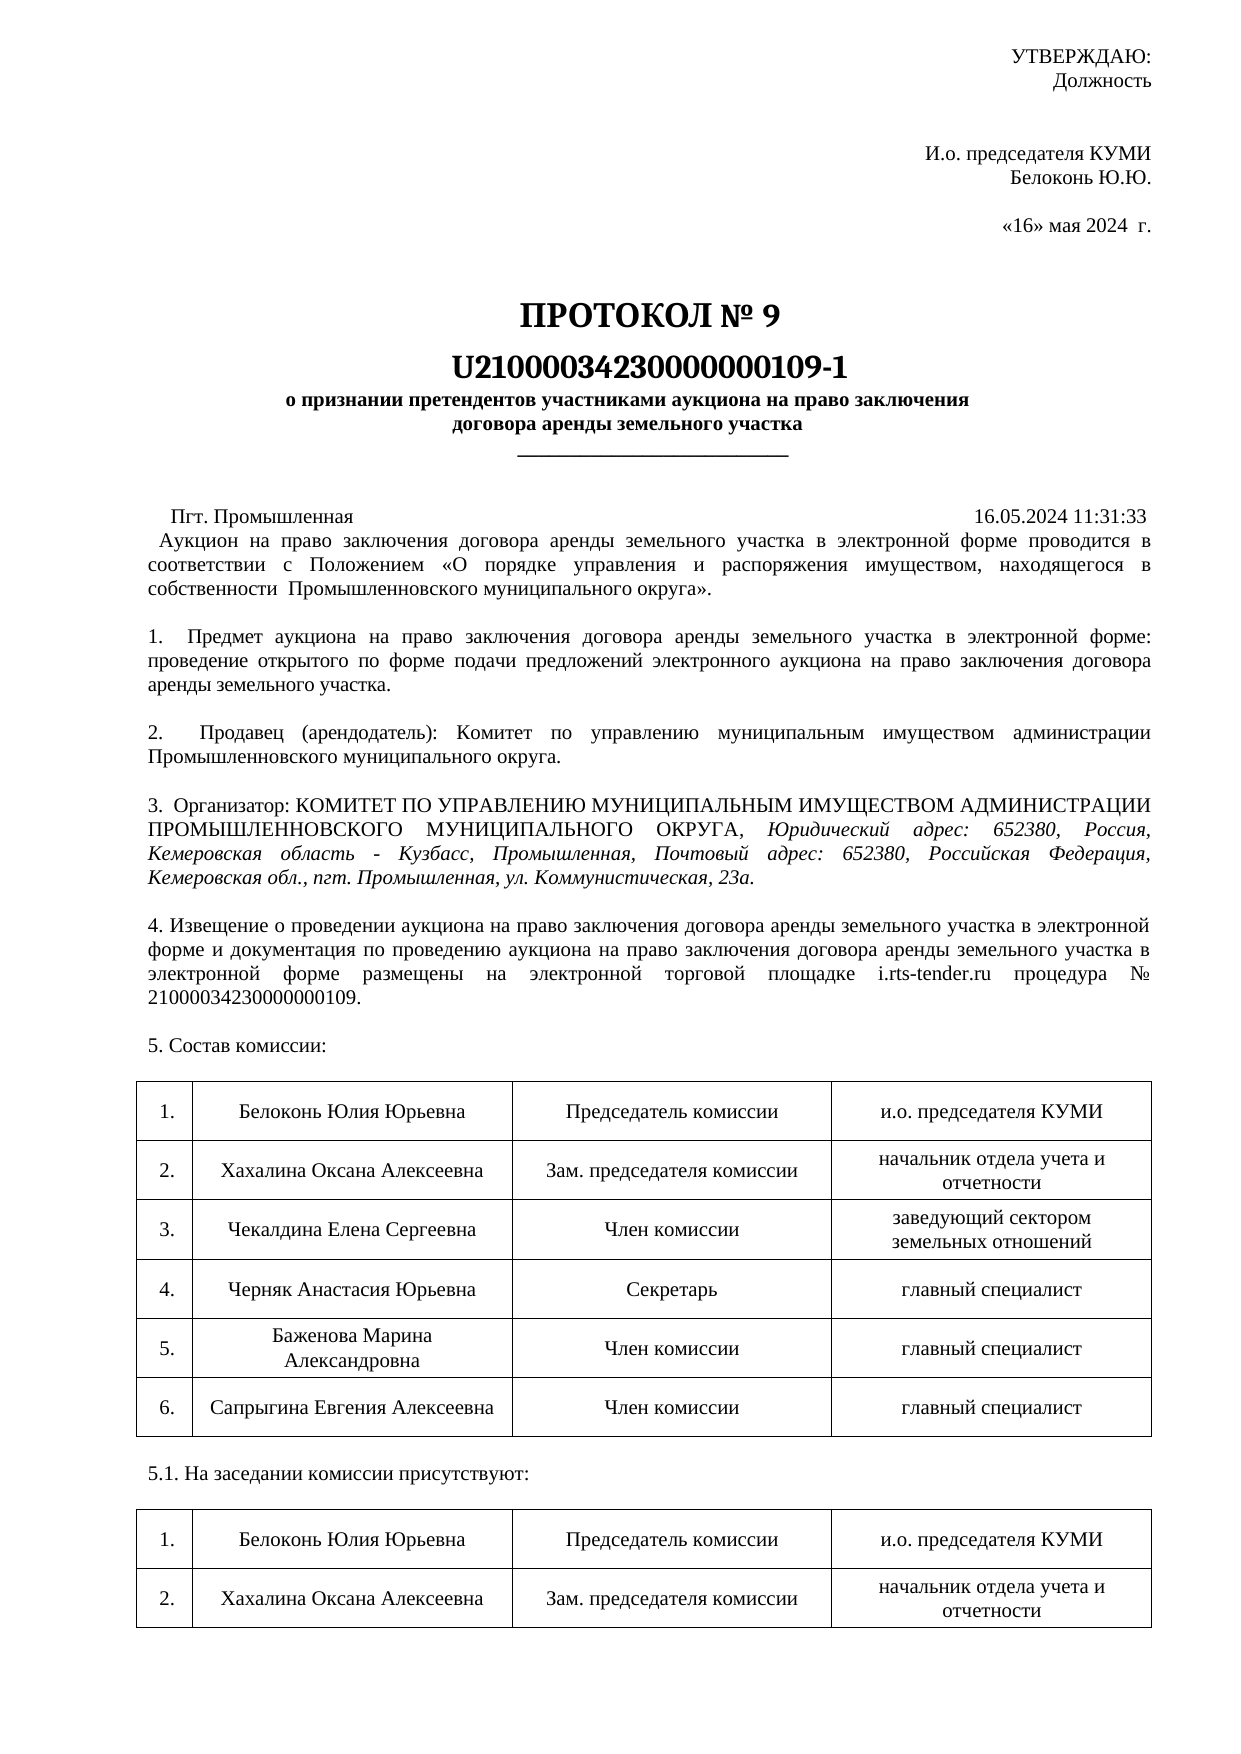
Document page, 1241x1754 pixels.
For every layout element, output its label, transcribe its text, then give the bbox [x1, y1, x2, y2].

table_header Председатель комиссии [513, 1082, 831, 1140]
table_cell Чекалдина Елена Сергеевна [193, 1200, 512, 1258]
table_cell 6. [137, 1378, 192, 1436]
table_header Белоконь Юлия Юрьевна [193, 1510, 512, 1568]
text о признании претендентов участниками аукциона на право заключения договора аренды земельного участка [281, 387, 974, 435]
text Аукцион на право заключения договора аренды земельного участка в электронной форме проводится в соответствии с Положением «О порядке управления и распоряжения имуществом, находящегося в собственности Промышленновского муниципального округа». [148, 528, 1152, 600]
table_cell Член комиссии [513, 1319, 831, 1377]
table_cell Черняк Анастасия Юрьевна [193, 1260, 512, 1317]
table_cell 2. [137, 1569, 192, 1627]
table_cell Баженова Марина Александровна [193, 1319, 512, 1377]
text Должность [148, 68, 1152, 92]
text Пгт. Промышленная 16.05.2024 11:31:33 [148, 504, 1152, 528]
text 1. Предмет аукциона на право заключения договора аренды земельного участка в электронной форме: проведение открытого по форме подачи предложений электронного аукциона на право заключения договора аренды земельного участка. [148, 624, 1152, 696]
text «16» мая 2024 г. [148, 213, 1152, 237]
table_cell Хахалина Оксана Алексеевна [193, 1569, 512, 1627]
text 5. Состав комиссии: [148, 1033, 1152, 1057]
table_header Белоконь Юлия Юрьевна [193, 1082, 512, 1140]
table_cell 5. [137, 1319, 192, 1377]
text 5.1. На заседании комиссии присутствуют: [148, 1461, 1152, 1485]
table_cell главный специалист [832, 1260, 1151, 1317]
table_header Председатель комиссии [513, 1510, 831, 1568]
text УТВЕРЖДАЮ: [148, 44, 1152, 68]
table_header 1. [137, 1510, 192, 1568]
text 2. Продавец (арендодатель): Комитет по управлению муниципальным имуществом администрации Промышленновского муниципального округа. [148, 720, 1152, 768]
text 4. Извещение о проведении аукциона на право заключения договора аренды земельного участка в электронной форме и документация по проведению аукциона на право заключения договора аренды земельного участка в электронной форме размещены на электронной торговой площадке i.rts-tender.ru процедура № 21000034230000000109. [148, 913, 1152, 1009]
table_header и.о. председателя КУМИ [832, 1510, 1151, 1568]
table_cell Член комиссии [513, 1200, 831, 1258]
table_cell Зам. председателя комиссии [513, 1141, 831, 1199]
table_cell 2. [137, 1141, 192, 1199]
subtitle U21000034230000000109-1 [148, 348, 1152, 387]
subtitle ПРОТОКОЛ № 9 [148, 297, 1152, 336]
text Белоконь Ю.Ю. [148, 165, 1152, 189]
table_cell заведующий сектором земельных отношений [832, 1200, 1151, 1258]
table_cell 3. [137, 1200, 192, 1258]
table_header и.о. председателя КУМИ [832, 1082, 1151, 1140]
table_cell Секретарь [513, 1260, 831, 1317]
table_header 1. [137, 1082, 192, 1140]
table_cell 4. [137, 1260, 192, 1317]
text 3. Организатор: КОМИТЕТ ПО УПРАВЛЕНИЮ МУНИЦИПАЛЬНЫМ ИМУЩЕСТВОМ АДМИНИСТРАЦИИ ПРОМЫШЛЕННОВСКОГО МУНИЦИПАЛЬНОГО ОКРУГА, Юридический адрес: 652380, Россия, Кемеровская область - Кузбасс, Промышленная, Почтовый адрес: 652380, Российская Федерация, Кемеровская обл., пгт. Промышленная, ул. Коммунистическая, 23а. [148, 792, 1152, 889]
table_cell Хахалина Оксана Алексеевна [193, 1141, 512, 1199]
table_cell Зам. председателя комиссии [513, 1569, 831, 1627]
table_cell начальник отдела учета и отчетности [832, 1141, 1151, 1199]
table_cell главный специалист [832, 1319, 1151, 1377]
table_cell главный специалист [832, 1378, 1151, 1436]
text И.о. председателя КУМИ [148, 141, 1152, 165]
text __________________________ [154, 435, 1152, 459]
table_cell Сапрыгина Евгения Алексеевна [193, 1378, 512, 1436]
table_cell начальник отдела учета и отчетности [832, 1569, 1151, 1627]
table_cell Член комиссии [513, 1378, 831, 1436]
